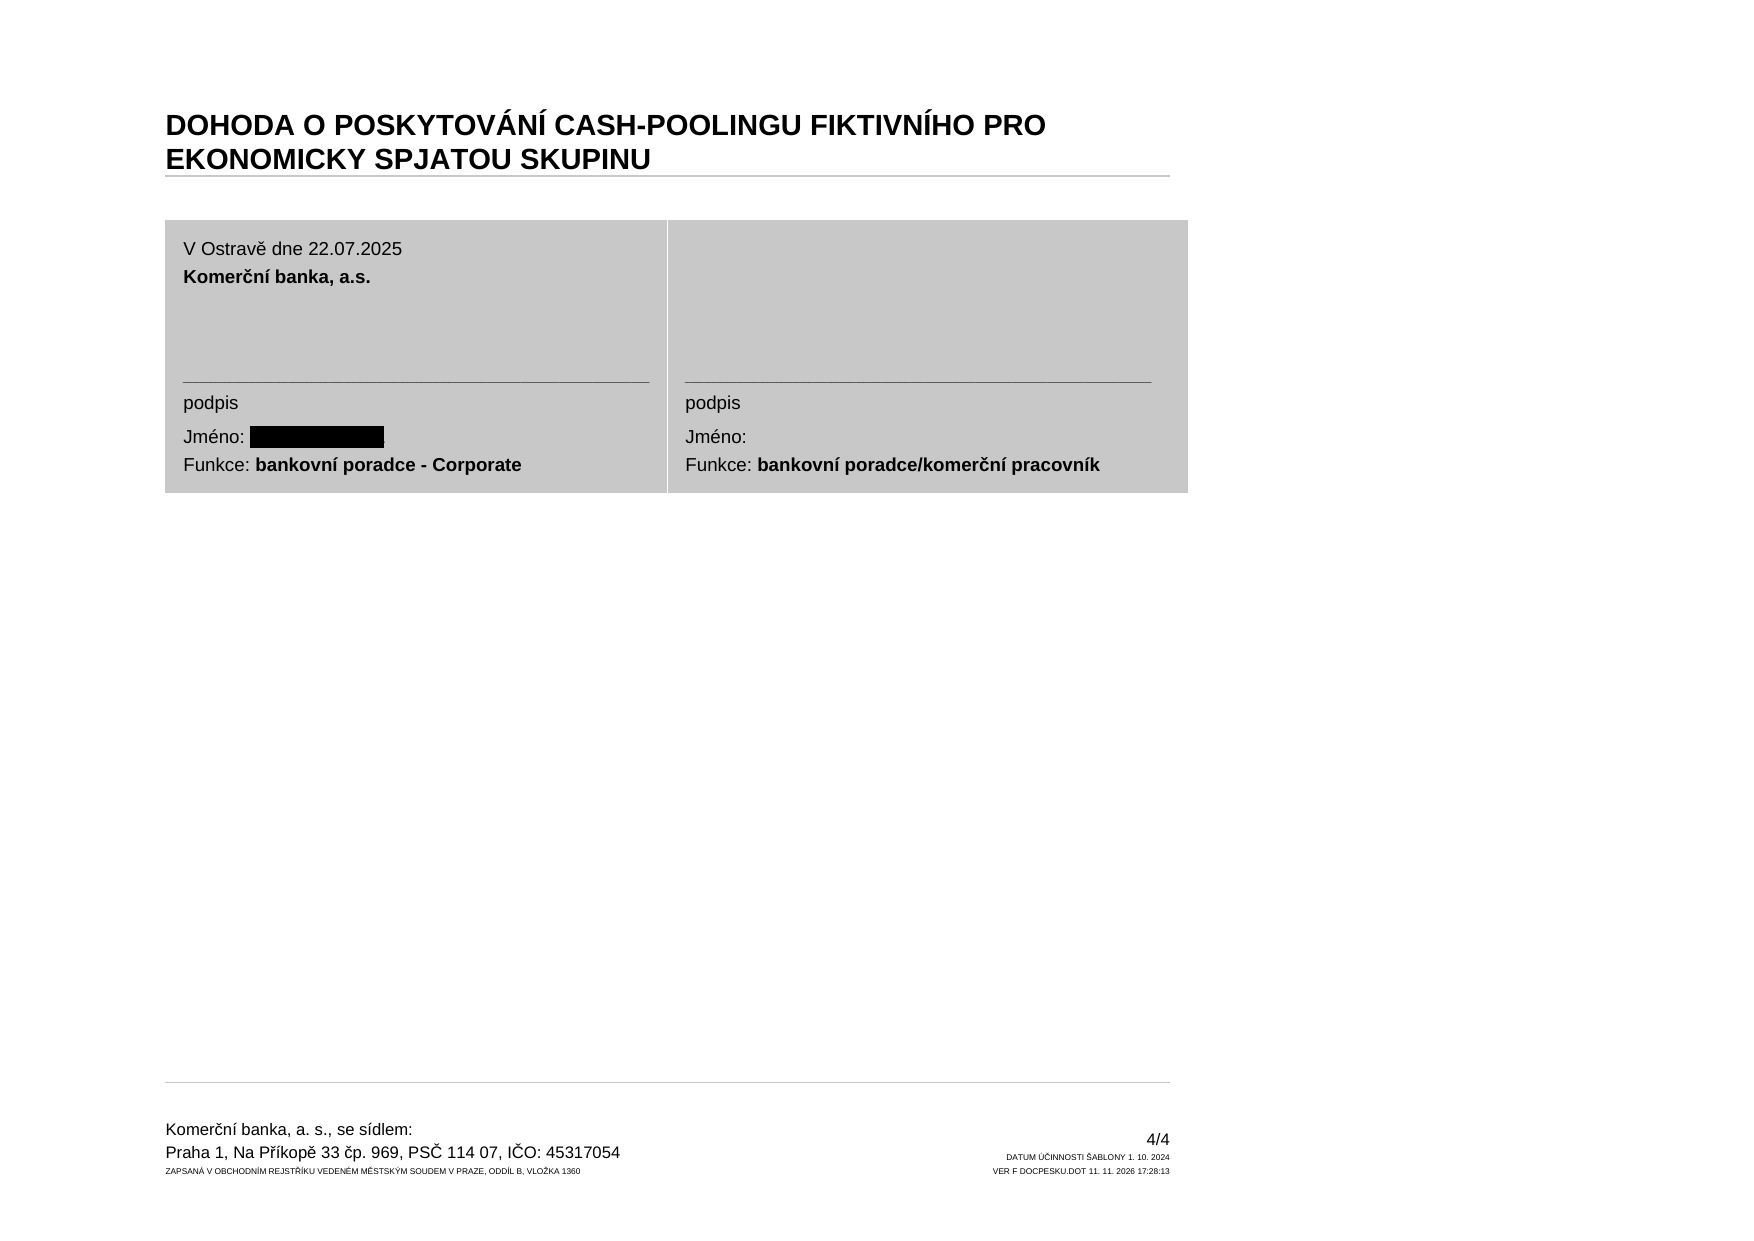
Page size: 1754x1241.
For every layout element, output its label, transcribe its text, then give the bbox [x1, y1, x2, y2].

table_header podpis Jméno: Funkce: bankovní poradce/komerční pracovník [668, 220, 1188, 493]
table_header V Ostravě dne 22.07.2025 Komerční banka, a.s. podpis Jméno: Lenka Novotná Funkce: bankovní poradce - Corporate [165, 220, 667, 493]
